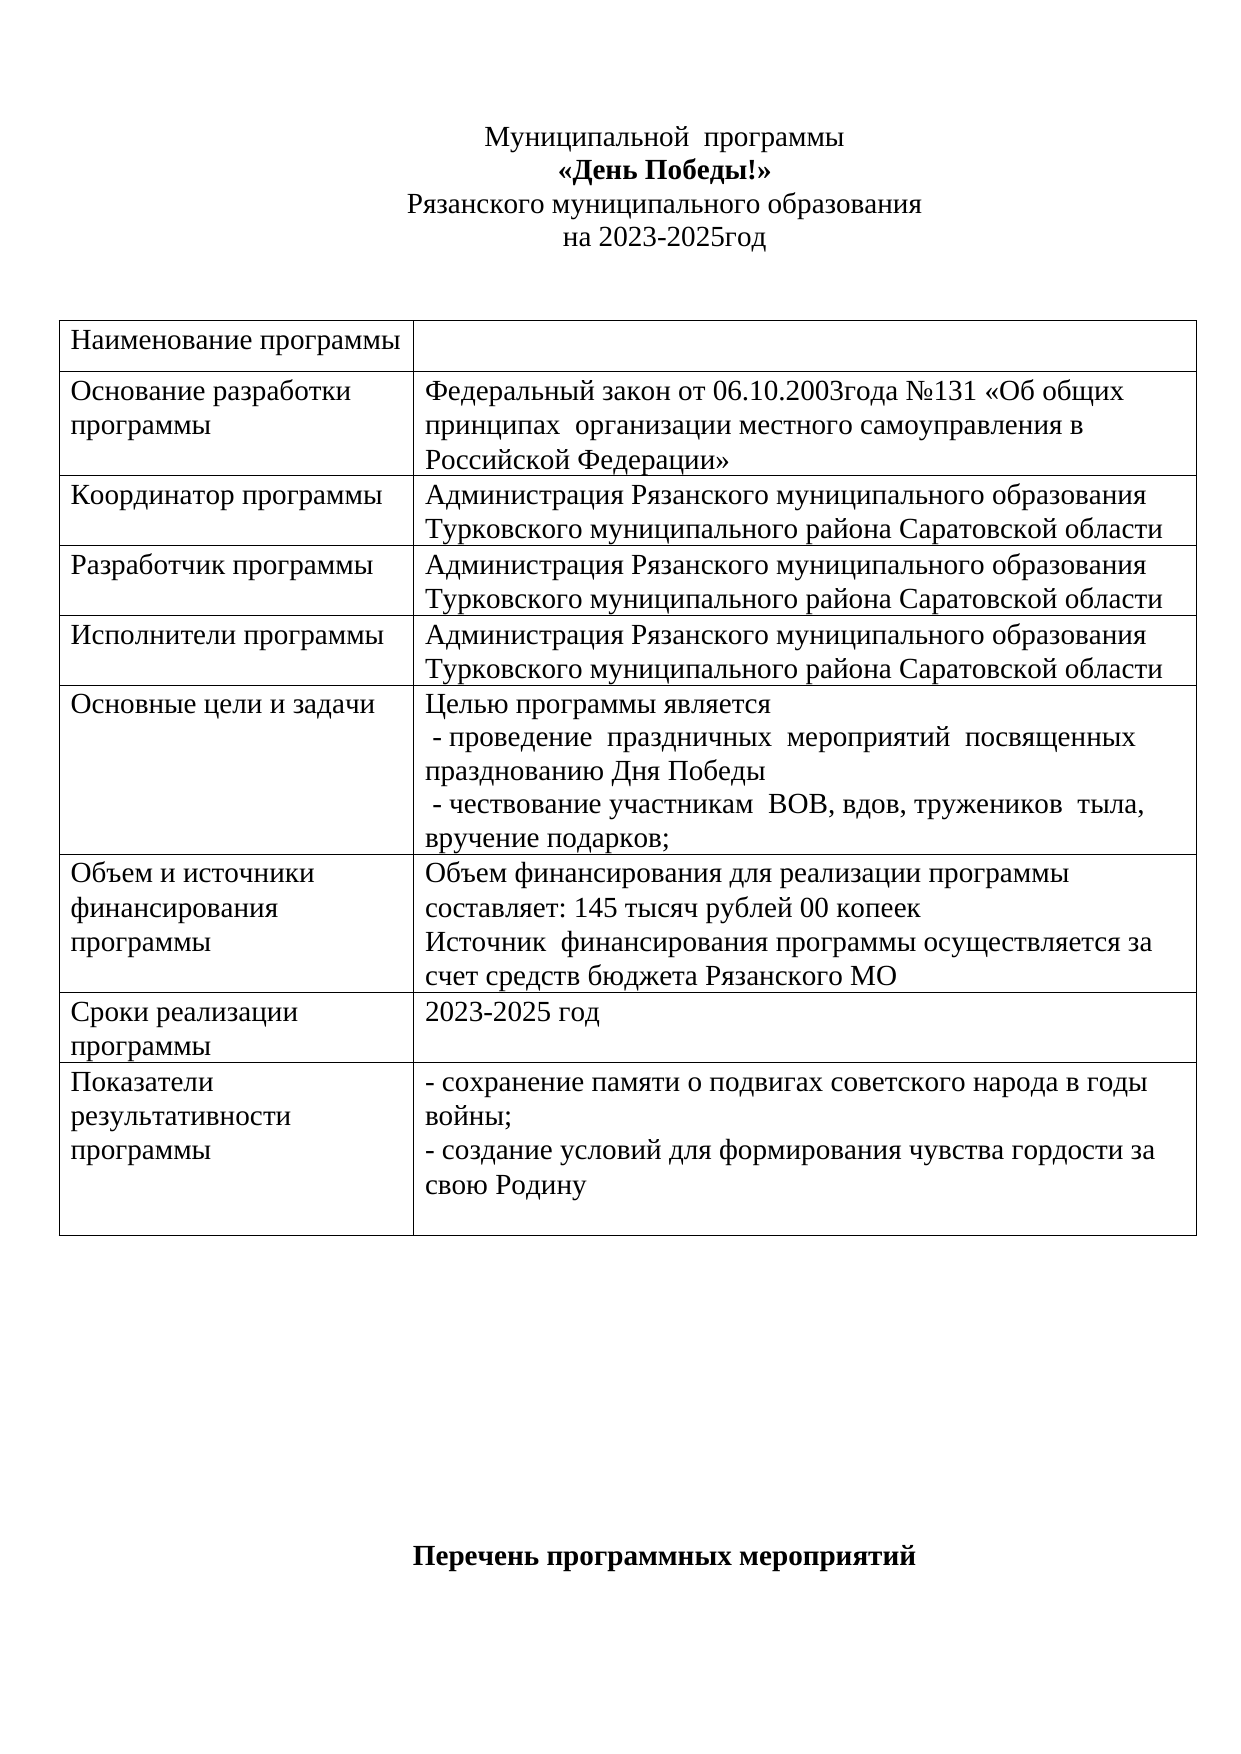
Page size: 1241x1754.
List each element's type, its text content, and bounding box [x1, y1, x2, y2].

table_cell Федеральный закон от 06.10.2003года №131 «Об общих принципах организации местного самоуправления в Российской Федерации» [414, 372, 1196, 475]
text Перечень программных мероприятий [177, 1538, 1152, 1571]
text на 2023-2025год [177, 219, 1152, 253]
table_cell Объем и источники финансирования программы [60, 855, 413, 992]
table_cell - сохранение памяти о подвигах советского народа в годы войны; - создание условий для формирования чувства гордости за свою Родину [414, 1063, 1196, 1235]
table_cell Администрация Рязанского муниципального образования Турковского муниципального района Саратовской области [414, 546, 1196, 615]
table_cell Разработчик программы [60, 546, 413, 615]
text «День Победы!» [177, 152, 1152, 186]
text Рязанского муниципального образования [177, 186, 1152, 219]
table_cell Координатор программы [60, 476, 413, 545]
text Муниципальной программы [177, 118, 1152, 152]
table_cell Администрация Рязанского муниципального образования Турковского муниципального района Саратовской области [414, 476, 1196, 545]
table_cell Сроки реализации программы [60, 993, 413, 1062]
table_cell Показатели результативности программы [60, 1063, 413, 1235]
table_header [414, 321, 1196, 371]
table_cell Объем финансирования для реализации программы составляет: 145 тысяч рублей 00 копеек Источник финансирования программы осуществляется за счет средств бюджета Рязанского МО [414, 855, 1196, 992]
table_cell Основание разработки программы [60, 372, 413, 475]
table_cell Основные цели и задачи [60, 686, 413, 853]
table_header Наименование программы [60, 321, 413, 371]
table_cell Целью программы является - проведение праздничных мероприятий посвященных празднованию Дня Победы - чествование участникам ВОВ, вдов, тружеников тыла, вручение подарков; [414, 686, 1196, 853]
table_cell Исполнители программы [60, 616, 413, 685]
table_cell 2023-2025 год [414, 993, 1196, 1062]
table_cell Администрация Рязанского муниципального образования Турковского муниципального района Саратовской области [414, 616, 1196, 685]
